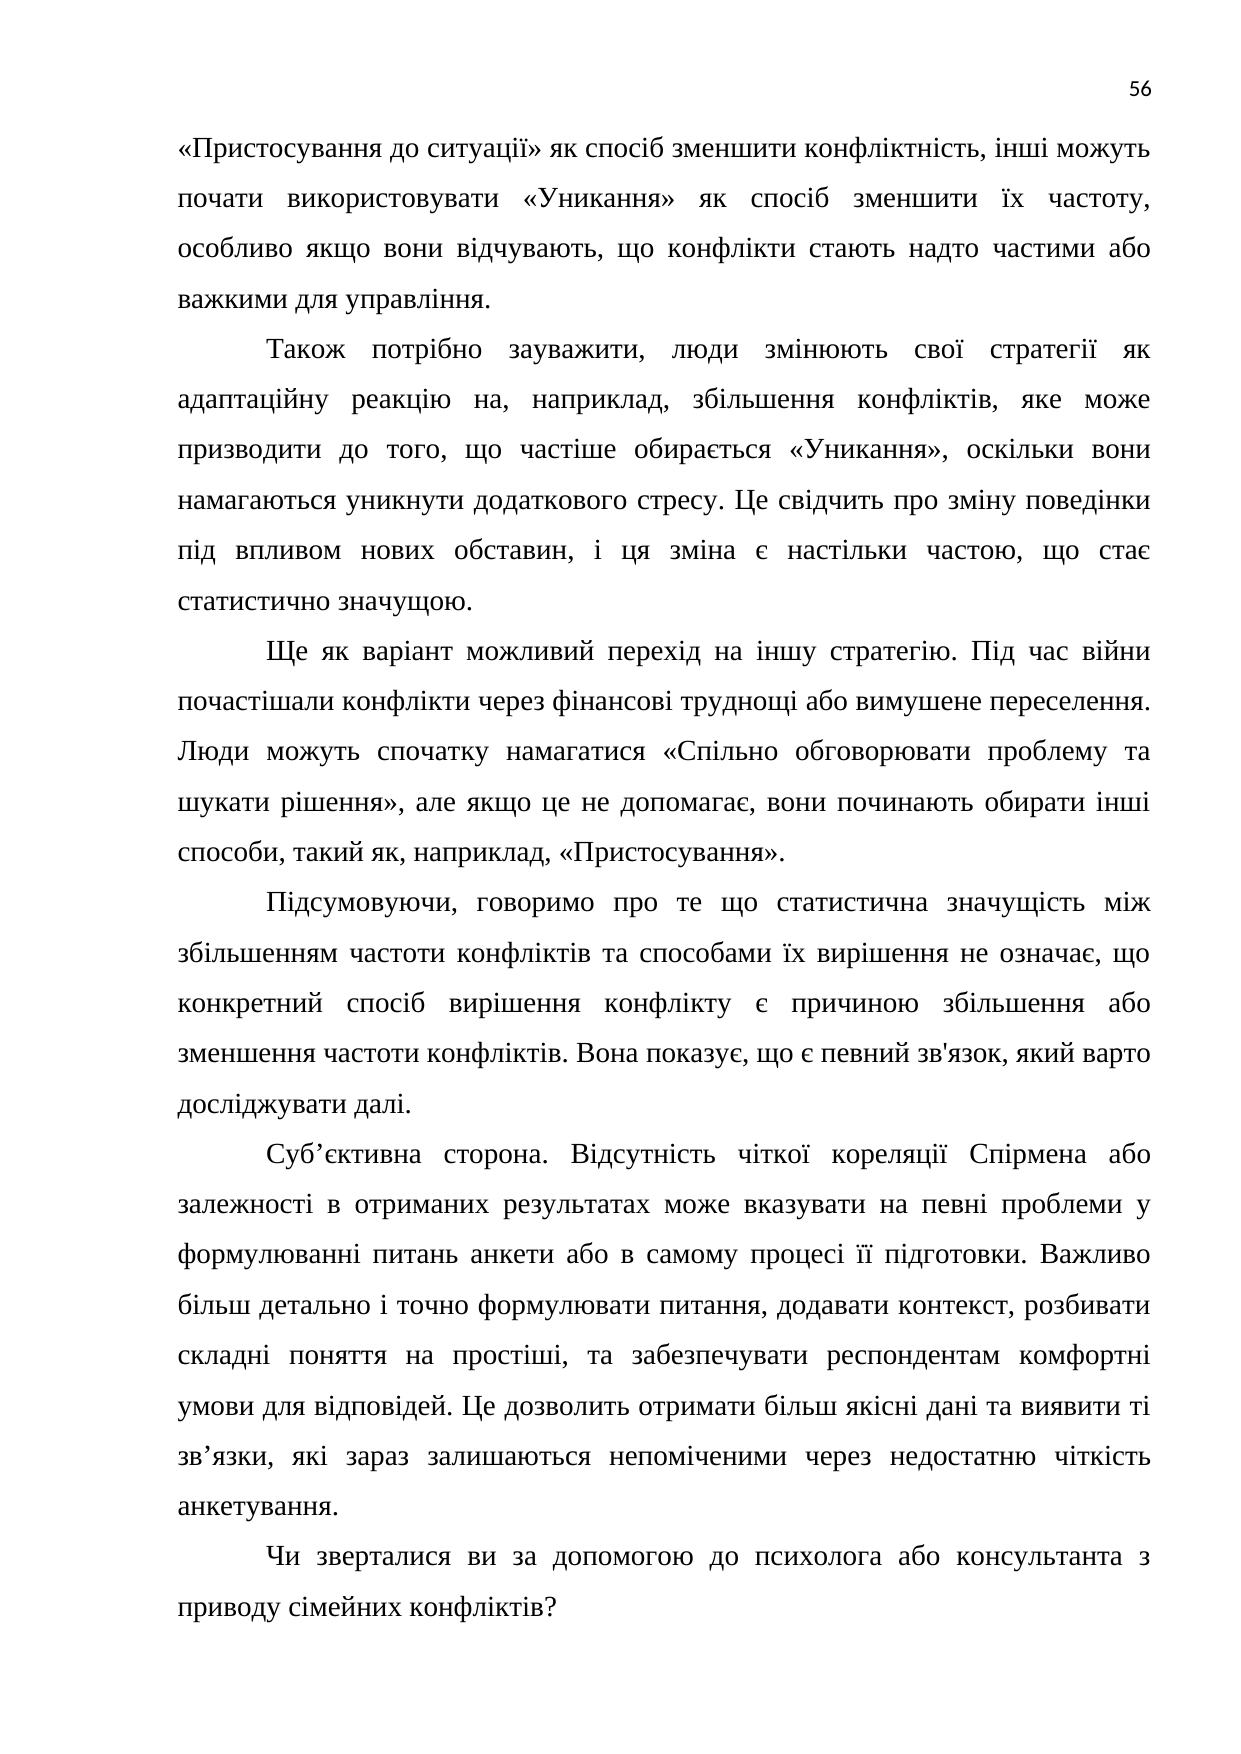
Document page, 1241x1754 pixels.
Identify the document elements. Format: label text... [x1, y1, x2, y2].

text Також потрібно зауважити, люди змінюють свої стратегії як адаптаційну реакцію на, наприклад, збільшення конфліктів, яке може призводити до того, що частіше обирається «Уникання», оскільки вони намагаються уникнути додаткового стресу. Це свідчить про зміну поведінки під впливом нових обставин, і ця зміна є настільки частою, що стає статистично значущою. [177, 331, 1152, 616]
text Ще як варіант можливий перехід на іншу стратегію. Під час війни почастішали конфлікти через фінансові труднощі або вимушене переселення. Люди можуть спочатку намагатися «Спільно обговорювати проблему та шукати рішення», але якщо це не допомагає, вони починають обирати інші способи, такий як, наприклад, «Пристосування». [177, 633, 1152, 868]
text Суб’єктивна сторона. Відсутність чіткої кореляції Спірмена або залежності в отриманих результатах може вказувати на певні проблеми у формулюванні питань анкети або в самому процесі її підготовки. Важливо більш детально і точно формулювати питання, додавати контекст, розбивати складні поняття на простіші, та забезпечувати респондентам комфортні умови для відповідей. Це дозволить отримати більш якісні дані та виявити ті зв’язки, які зараз залишаються непоміченими через недостатню чіткість анкетування. [177, 1136, 1152, 1522]
text Чи зверталися ви за допомогою до психолога або консультанта з приводу сімейних конфліктів? [177, 1538, 1152, 1622]
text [177, 130, 1152, 314]
text Підсумовуючи, говоримо про те що статистична значущість між збільшенням частоти конфліктів та способами їх вирішення не означає, що конкретний спосіб вирішення конфлікту є причиною збільшення або зменшення частоти конфліктів. Вона показує, що є певний зв'язок, який варто досліджувати далі. [177, 884, 1152, 1119]
